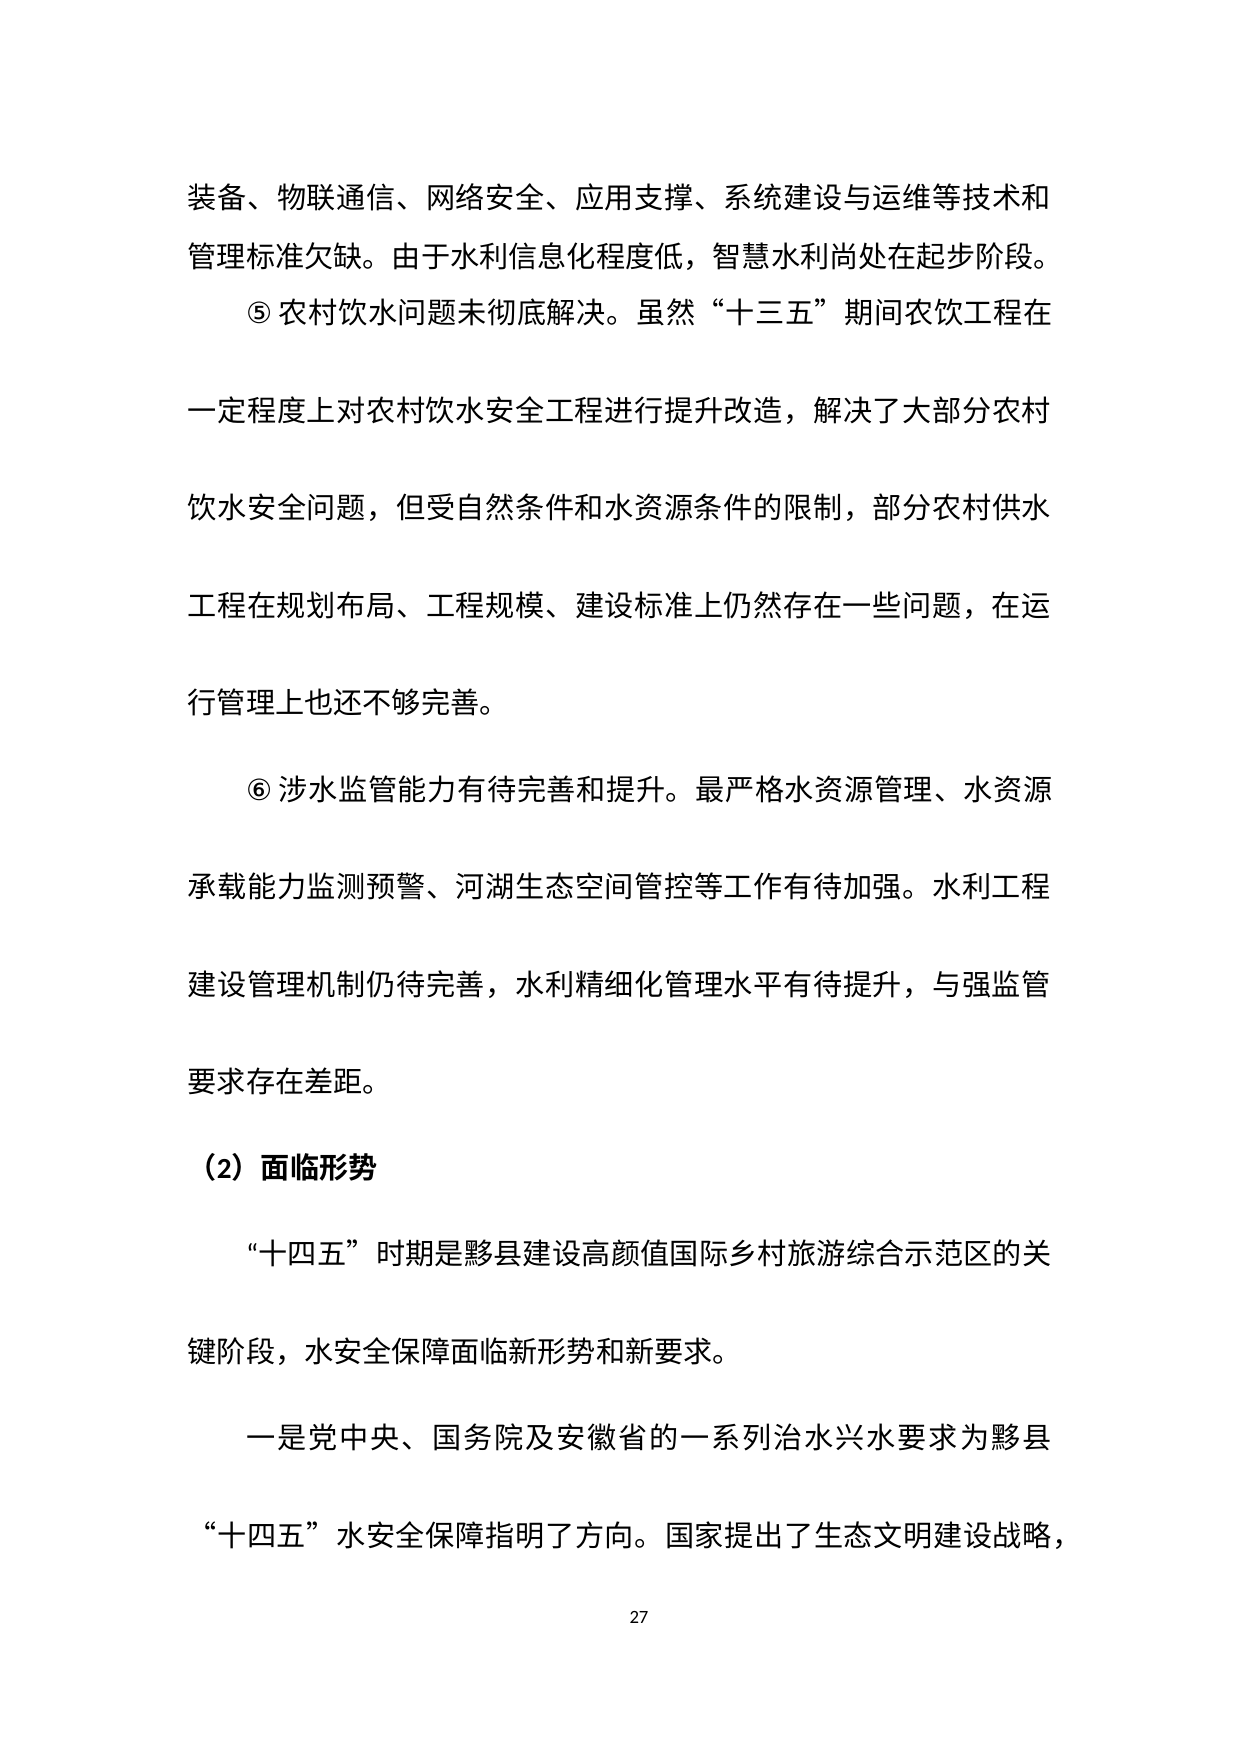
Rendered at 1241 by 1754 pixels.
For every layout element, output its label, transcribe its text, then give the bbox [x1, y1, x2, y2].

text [187, 1403, 1053, 1566]
text ⑤农村饮水问题未彻底解决。虽然“十三五”期间农饮工程在一定程度上对农村饮水安全工程进行提升改造，解决了大部分农村饮水安全问题，但受自然条件和水资源条件的限制，部分农村供水工程在规划布局、工程规模、建设标准上仍然存在一些问题，在运行管理上也还不够完善。 [187, 279, 1053, 734]
text “十四五”时期是黟县建设高颜值国际乡村旅游综合示范区的关键阶段，水安全保障面临新形势和新要求。 [187, 1219, 1053, 1382]
text ⑥涉水监管能力有待完善和提升。最严格水资源管理、水资源承载能力监测预警、河湖生态空间管控等工作有待加强。水利工程建设管理机制仍待完善，水利精细化管理水平有待提升，与强监管要求存在差距。 [187, 755, 1053, 1112]
text （2）面临形势 [187, 1133, 1053, 1198]
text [187, 162, 1053, 279]
